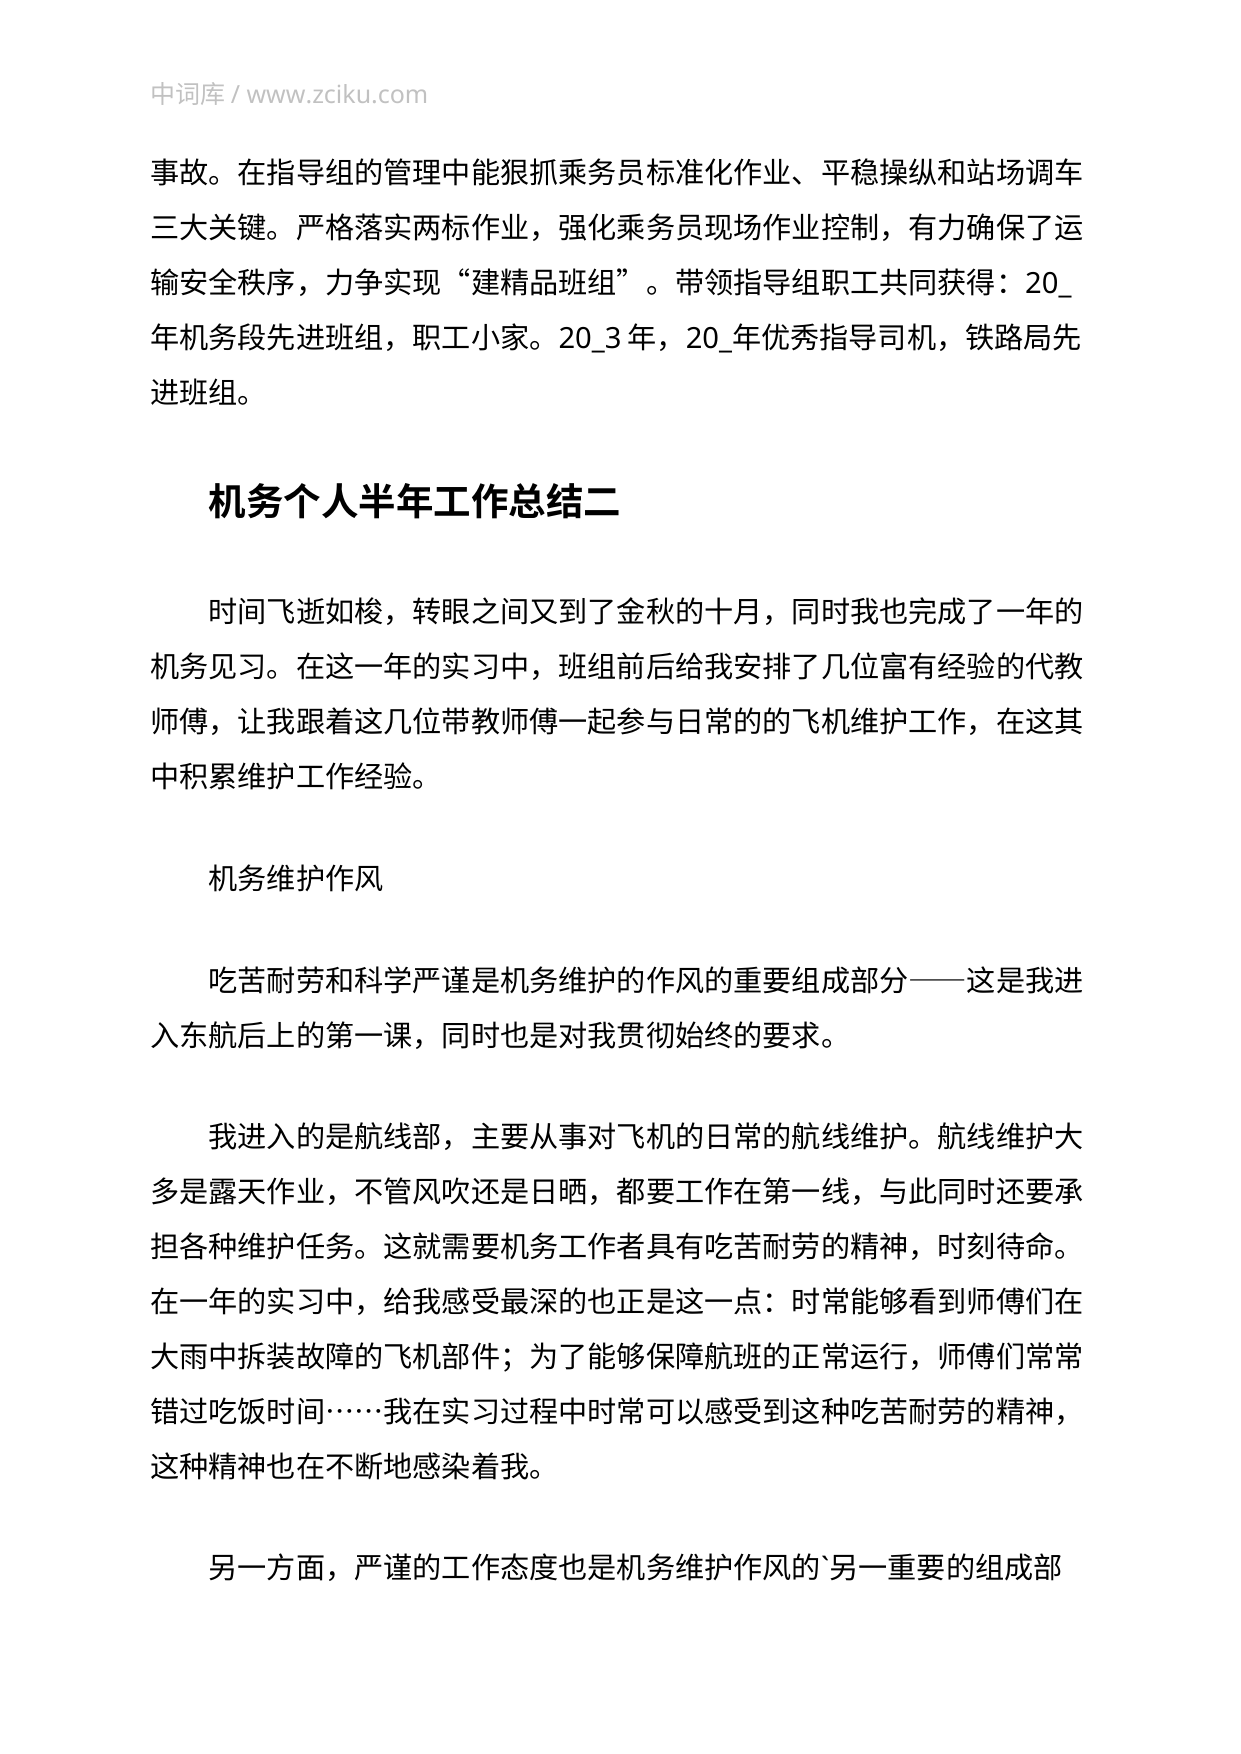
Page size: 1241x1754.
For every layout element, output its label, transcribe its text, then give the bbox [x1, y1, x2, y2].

text 机务维护作风 [150, 855, 1090, 898]
text 我进入的是航线部，主要从事对飞机的日常的航线维护。航线维护大多是露天作业，不管风吹还是日晒，都要工作在第一线，与此同时还要承担各种维护任务。这就需要机务工作者具有吃苦耐劳的精神，时刻待命。在一年的实习中，给我感受最深的也正是这一点：时常能够看到师傅们在大雨中拆装故障的飞机部件；为了能够保障航班的正常运行，师傅们常常错过吃饭时间……我在实习过程中时常可以感受到这种吃苦耐劳的精神，这种精神也在不断地感染着我。 [150, 1114, 1090, 1486]
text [150, 1545, 1090, 1587]
text 机务个人半年工作总结二 [150, 472, 1090, 526]
text 时间飞逝如梭，转眼之间又到了金秋的十月，同时我也完成了一年的机务见习。在这一年的实习中，班组前后给我安排了几位富有经验的代教师傅，让我跟着这几位带教师傅一起参与日常的的飞机维护工作，在这其中积累维护工作经验。 [150, 589, 1090, 796]
text 吃苦耐劳和科学严谨是机务维护的作风的重要组成部分——这是我进入东航后上的第一课，同时也是对我贯彻始终的要求。 [150, 957, 1090, 1054]
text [150, 150, 1090, 412]
